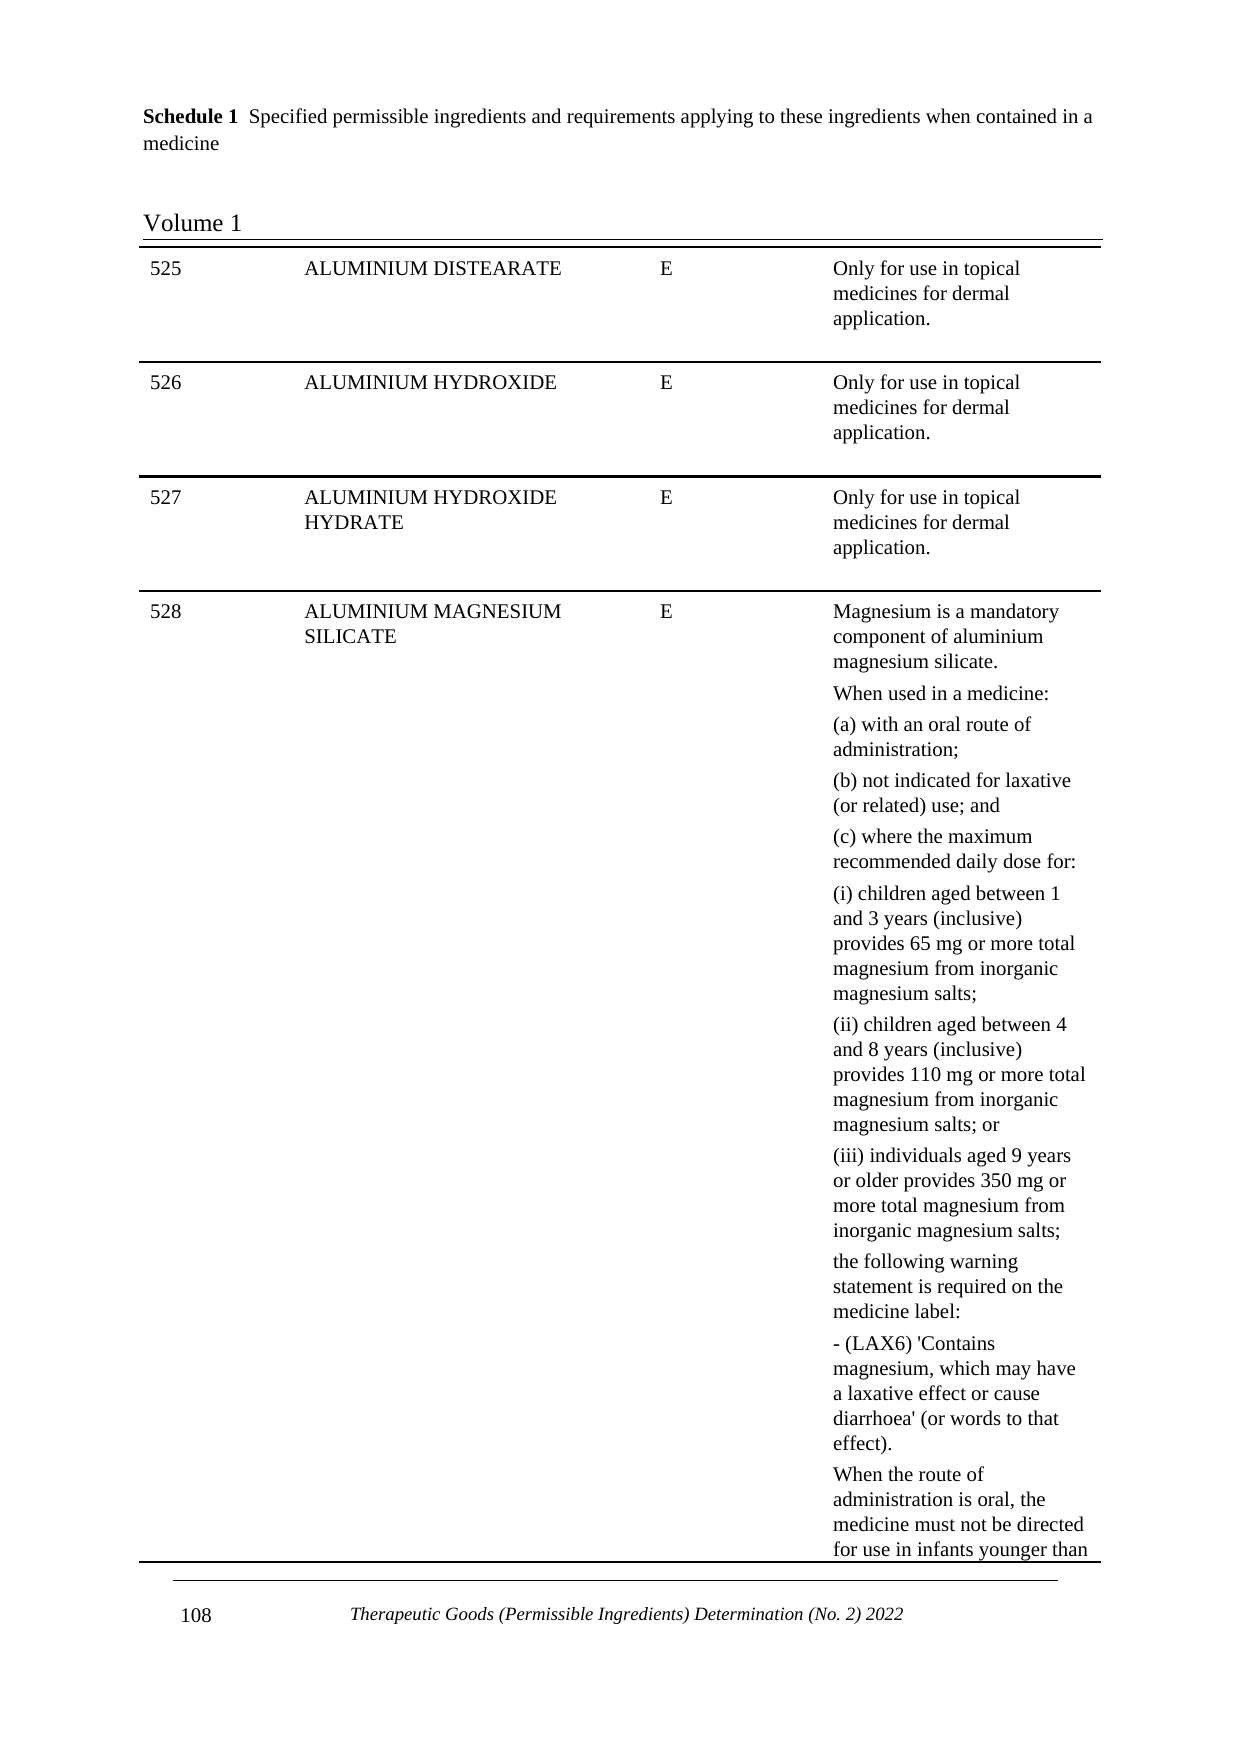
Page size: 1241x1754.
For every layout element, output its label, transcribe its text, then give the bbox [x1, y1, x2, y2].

table_cell ALUMINIUM DISTEARATE [293, 248, 648, 361]
table_cell E [649, 248, 822, 361]
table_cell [822, 248, 1101, 361]
table_cell ALUMINIUM HYDROXIDE HYDRATE [293, 478, 648, 590]
table_cell 527 [139, 478, 293, 590]
table_cell E [649, 592, 822, 1561]
table_cell Only for use in topical medicines for dermal application. [822, 478, 1101, 590]
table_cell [822, 363, 1101, 475]
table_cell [293, 592, 648, 1561]
table_cell 525 [139, 248, 293, 361]
table_cell ALUMINIUM HYDROXIDE [293, 363, 648, 475]
table_cell E [649, 478, 822, 590]
table_cell 526 [139, 363, 293, 475]
table_cell E [649, 363, 822, 475]
table_cell 528 [139, 592, 293, 1561]
